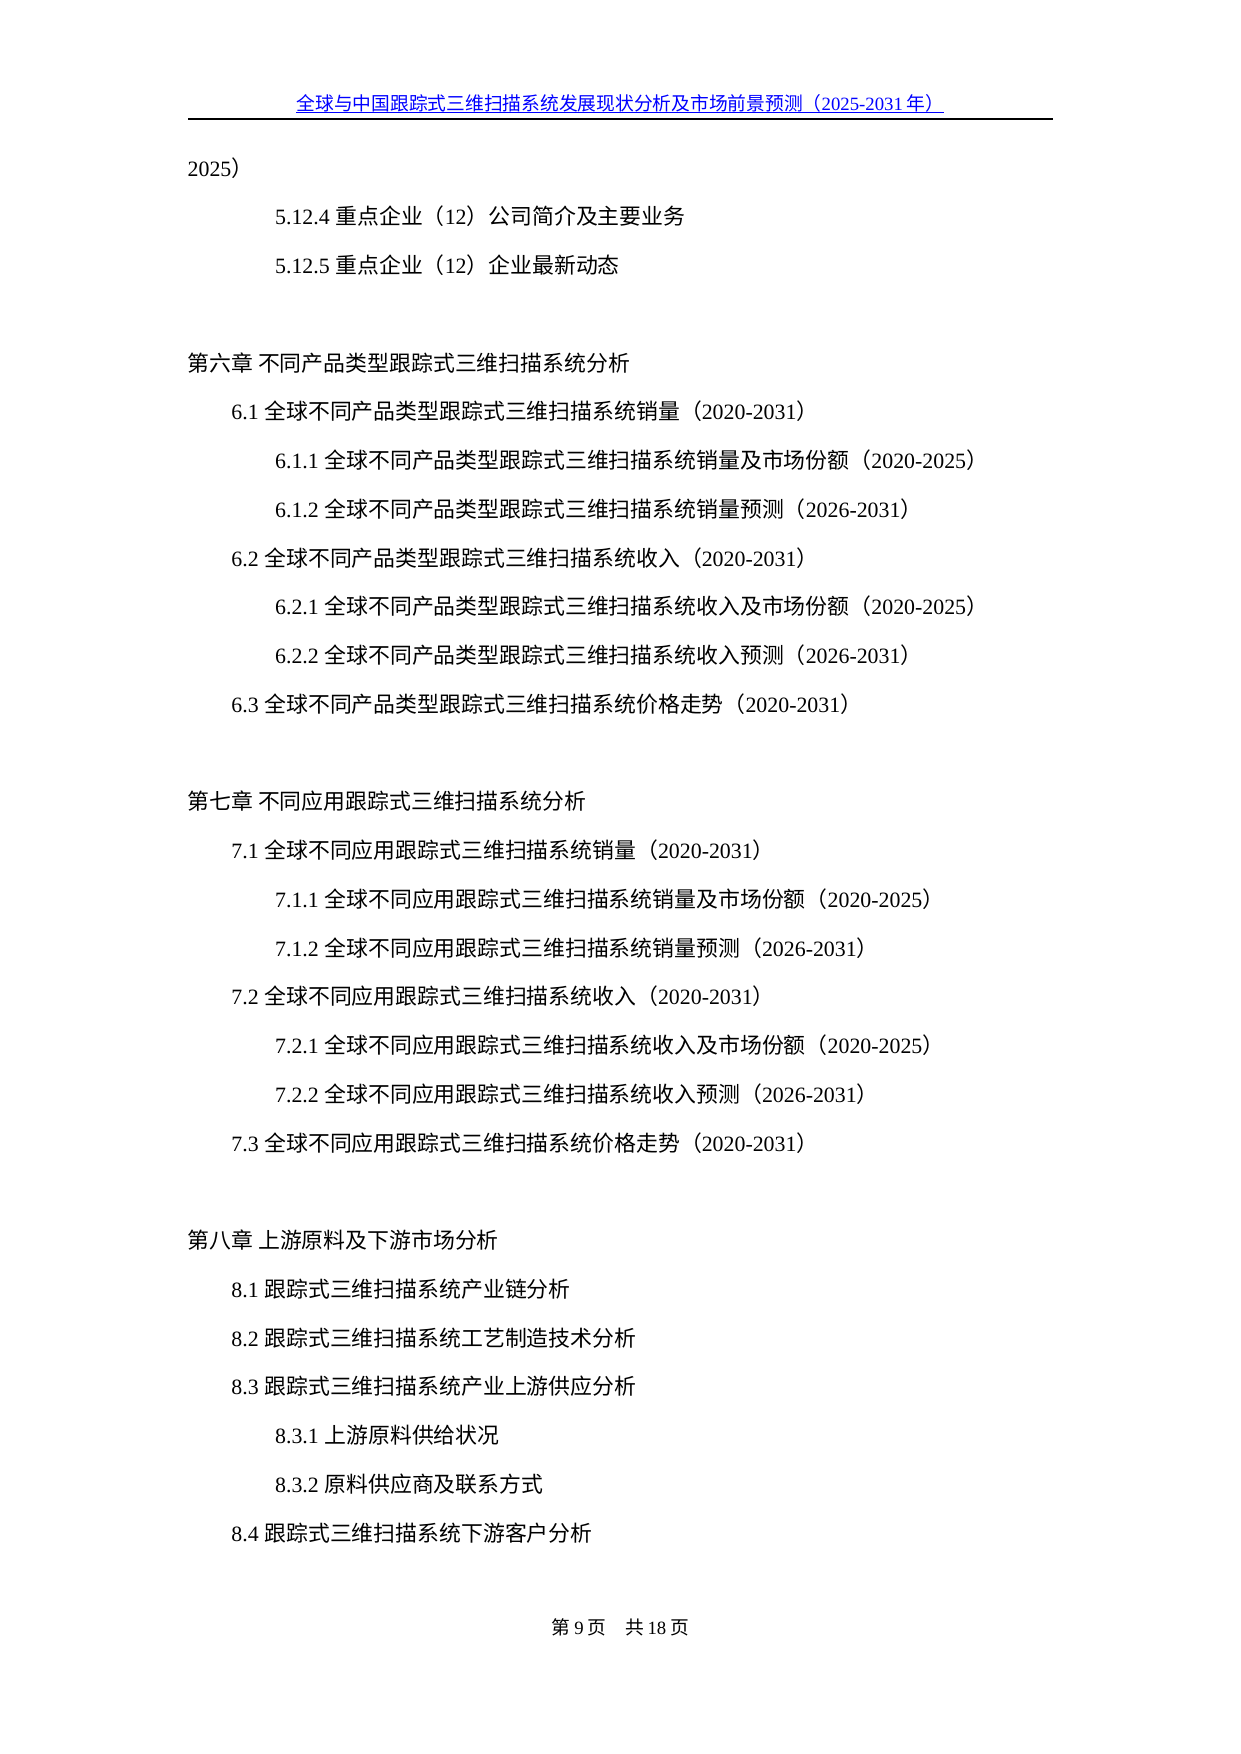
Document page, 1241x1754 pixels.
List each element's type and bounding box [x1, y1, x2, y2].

text [187, 150, 1053, 1548]
